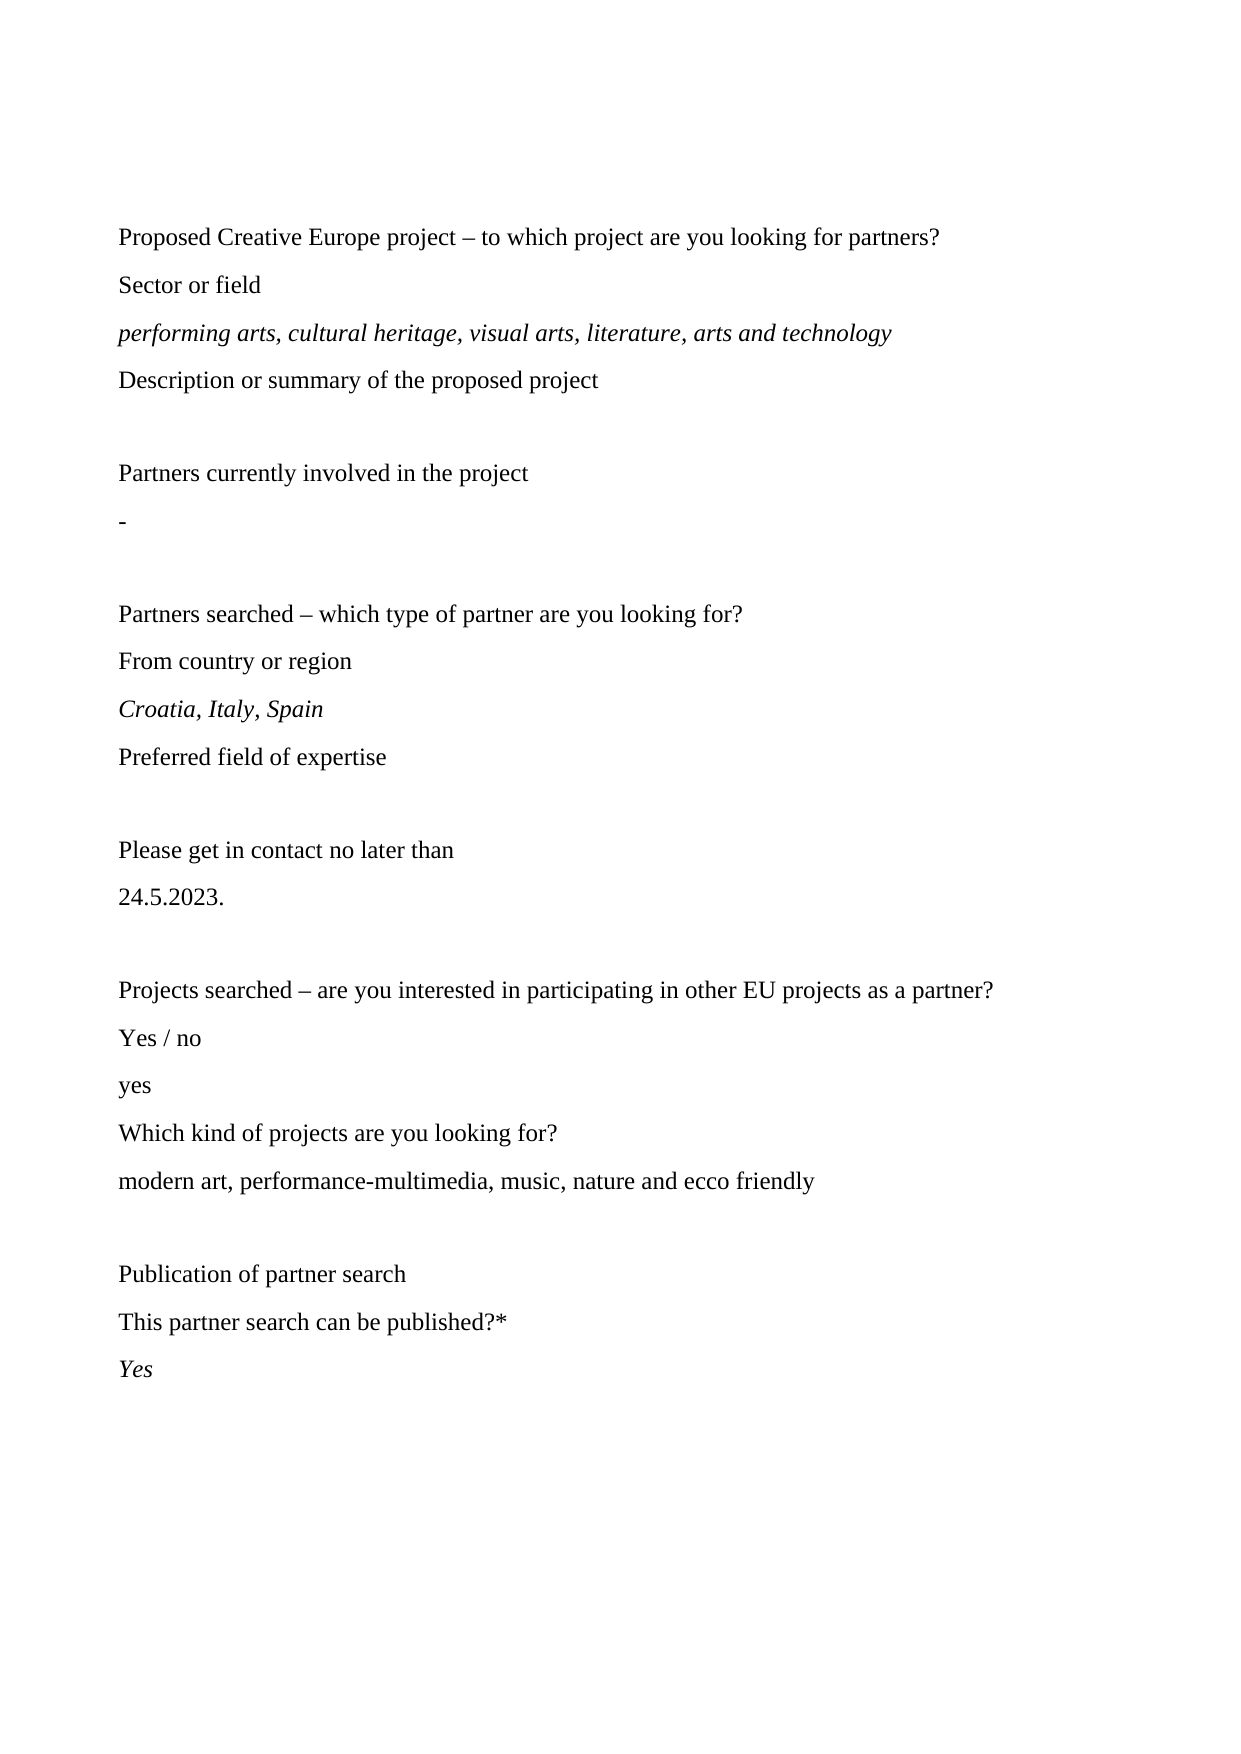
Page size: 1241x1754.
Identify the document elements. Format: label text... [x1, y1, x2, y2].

text Yes / no [118, 1023, 1122, 1052]
text Projects searched – are you interested in participating in other EU projects as a partner? [118, 975, 1122, 1004]
text This partner search can be published?* [118, 1307, 1122, 1335]
text Croatia, Italy, Spain [118, 694, 1122, 723]
text Preferred field of expertise [118, 742, 1122, 771]
text Proposed Creative Europe project – to which project are you looking for partners? [118, 222, 1122, 251]
text From country or region [118, 646, 1122, 675]
text Please get in contact no later than [118, 835, 1122, 863]
text yes [118, 1071, 1122, 1099]
text 24.5.2023. [118, 882, 1122, 911]
text - [118, 506, 1122, 535]
text Yes [118, 1354, 1122, 1383]
text performing arts, cultural heritage, visual arts, literature, arts and technology [118, 318, 1122, 346]
text Partners currently involved in the project [118, 458, 1122, 487]
text Sector or field [118, 270, 1122, 299]
text modern art, performance-multimedia, music, nature and ecco friendly [118, 1166, 1122, 1195]
text Which kind of projects are you looking for? [118, 1118, 1122, 1147]
text Publication of partner search [118, 1259, 1122, 1288]
text Description or summary of the proposed project [118, 365, 1122, 394]
text Partners searched – which type of partner are you looking for? [118, 599, 1122, 627]
